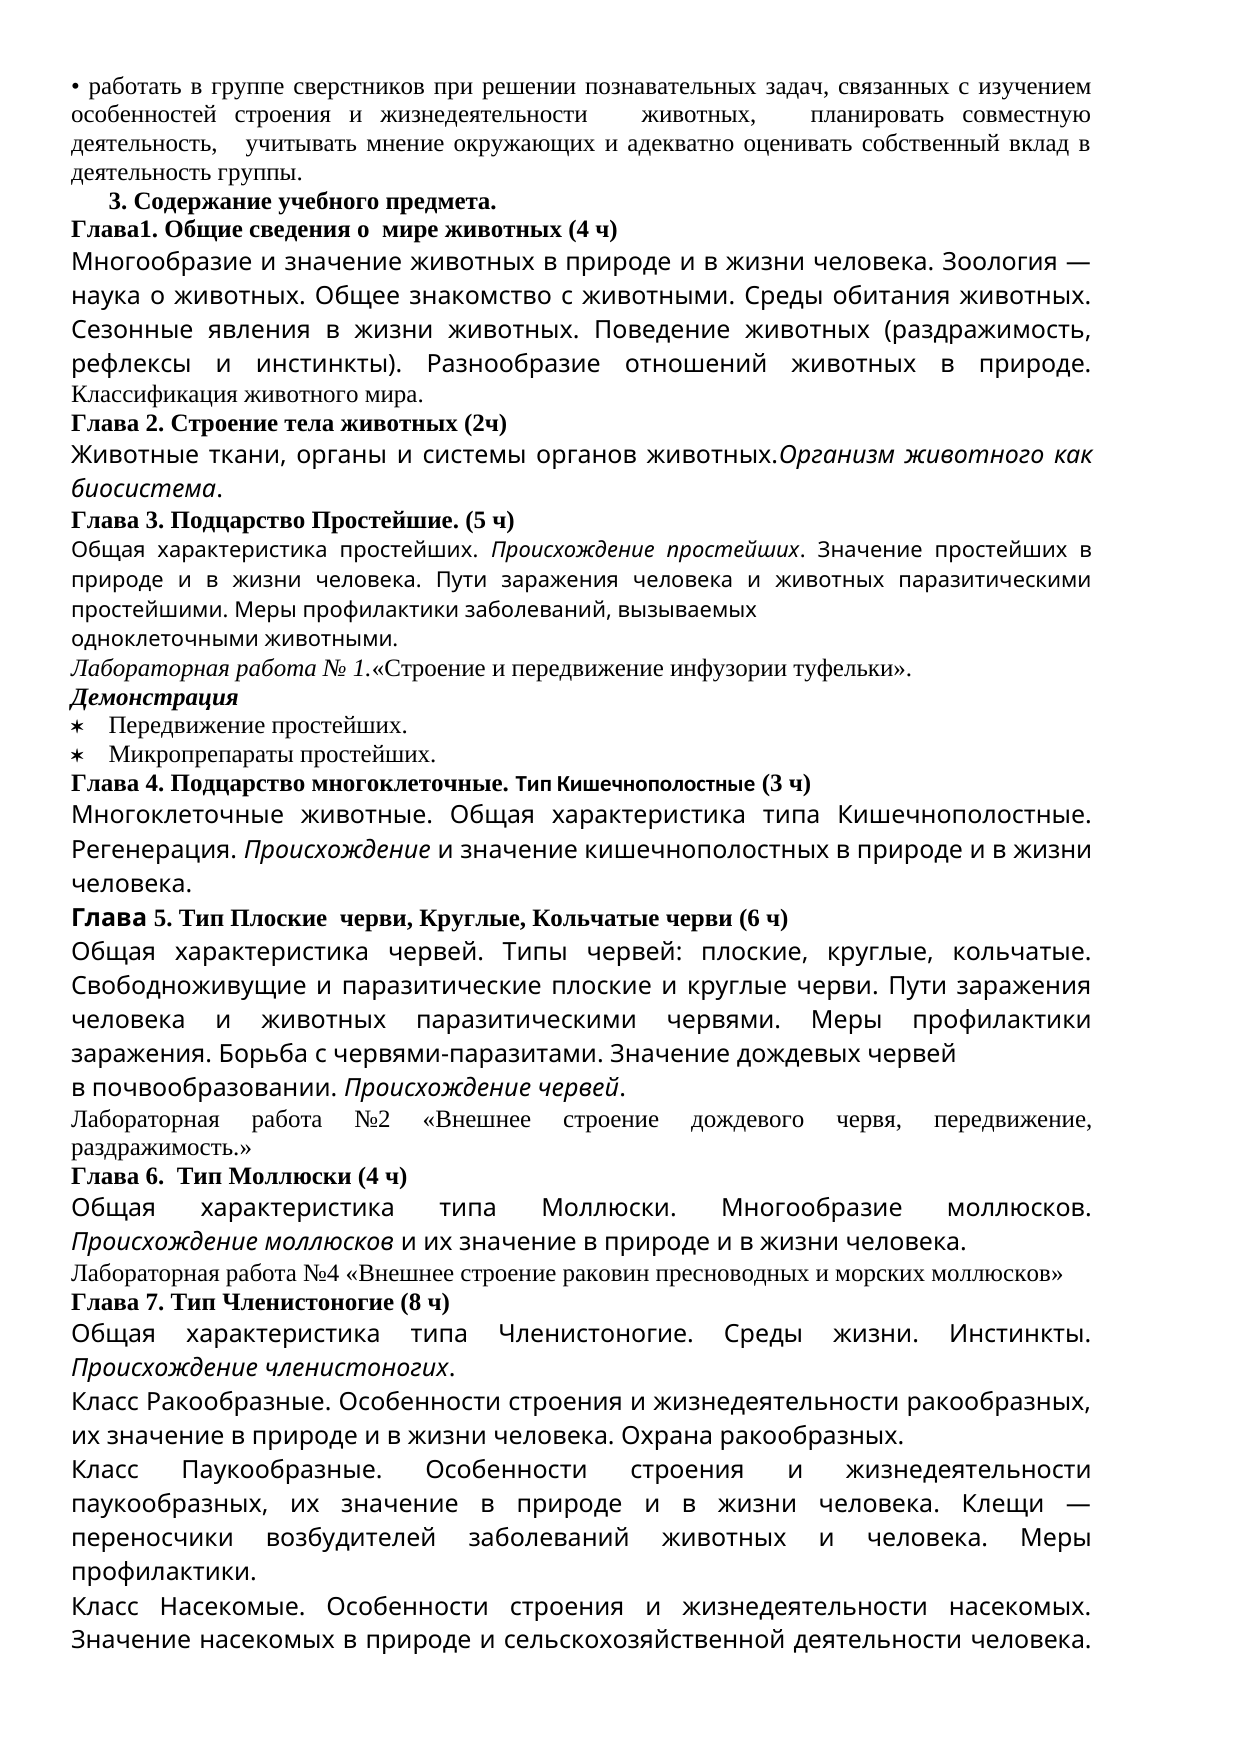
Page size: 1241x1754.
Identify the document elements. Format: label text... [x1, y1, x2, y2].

text Глава 3. Подцарство Простейшие. (5 ч) [71, 505, 1092, 534]
text Многоклеточные животные. Общая характеристика типа Кишечнополостные. Регенерация. Происхождение и значение кишечнополостных в природе и в жизни человека. [71, 797, 1092, 899]
text Многообразие и значение животных в природе и в жизни человека. Зоология — наука о животных. Общее знакомство с животными. Среды обитания животных. Сезонные явления в жизни животных. Поведение животных (раздражимость, рефлексы и инстинкты). Разнообразие отношений животных в природе. Классификация животного мира. [71, 243, 1092, 408]
text Глава 7. Тип Членистоногие (8 ч) [71, 1287, 1092, 1316]
text Общая характеристика типа Членистоногие. Среды жизни. Инстинкты. Происхождение членистоногих. [71, 1316, 1092, 1384]
text Глава 5. Тип Плоские черви, Круглые, Кольчатые черви (6 ч) [71, 899, 1092, 933]
list Передвижение простейших. [71, 711, 1092, 739]
text Класс Паукообразные. Особенности строения и жизнедеятельности паукообразных, их значение в природе и в жизни человека. Клещи — переносчики возбудителей заболеваний животных и человека. Меры профилактики. [71, 1452, 1092, 1588]
text • работать в группе сверстников при решении познавательных задач, связанных с изучением особенностей строения и жизнедеятельности животных, планировать совместную деятельность, учитывать мнение окружающих и адекватно оценивать собственный вклад в деятельность группы. [71, 71, 1092, 186]
text Глава 6. Тип Моллюски (4 ч) [71, 1161, 1092, 1190]
text 3. Содержание учебного предмета. [108, 186, 1092, 214]
text Общая характеристика простейших. Происхождение простейших. Значение простейших в природе и в жизни человека. Пути заражения человека и животных паразитическими простейшими. Меры профилактики заболеваний, вызываемых [71, 534, 1092, 623]
list Микропрепараты простейших. [71, 739, 1092, 768]
text в почвообразовании. Происхождение червей. [71, 1070, 1092, 1104]
text Демонстрация [71, 682, 1092, 711]
text Глава1. Общие сведения о мире животных (4 ч) [71, 214, 1092, 243]
text Лабораторная работа №2 «Внешнее строение дождевого червя, передвижение, раздражимость.» [71, 1104, 1092, 1161]
text Лабораторная работа № 1.«Строение и передвижение инфузории туфельки». [71, 653, 1092, 682]
text Глава 2. Строение тела животных (2ч) [71, 408, 1092, 437]
text Лабораторная работа №4 «Внешнее строение раковин пресноводных и морских моллюсков» [71, 1258, 1092, 1287]
text Глава 4. Подцарство многоклеточные. Тип Кишечнополостные (3 ч) [71, 768, 1092, 797]
text Общая характеристика червей. Типы червей: плоские, круглые, кольчатые. Свободноживущие и паразитические плоские и круглые черви. Пути заражения человека и животных паразитическими червями. Меры профилактики заражения. Борьба с червями-паразитами. Значение дождевых червей [71, 933, 1092, 1070]
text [71, 1588, 1092, 1656]
text одноклеточными животными. [71, 623, 1092, 653]
text Класс Ракообразные. Особенности строения и жизнедеятельности ракообразных, их значение в природе и в жизни человека. Охрана ракообразных. [71, 1384, 1092, 1452]
text Животные ткани, органы и системы органов животных.Организм животного как биосистема. [71, 437, 1092, 505]
text Общая характеристика типа Моллюски. Многообразие моллюсков. Происхождение моллюсков и их значение в природе и в жизни человека. [71, 1190, 1092, 1258]
